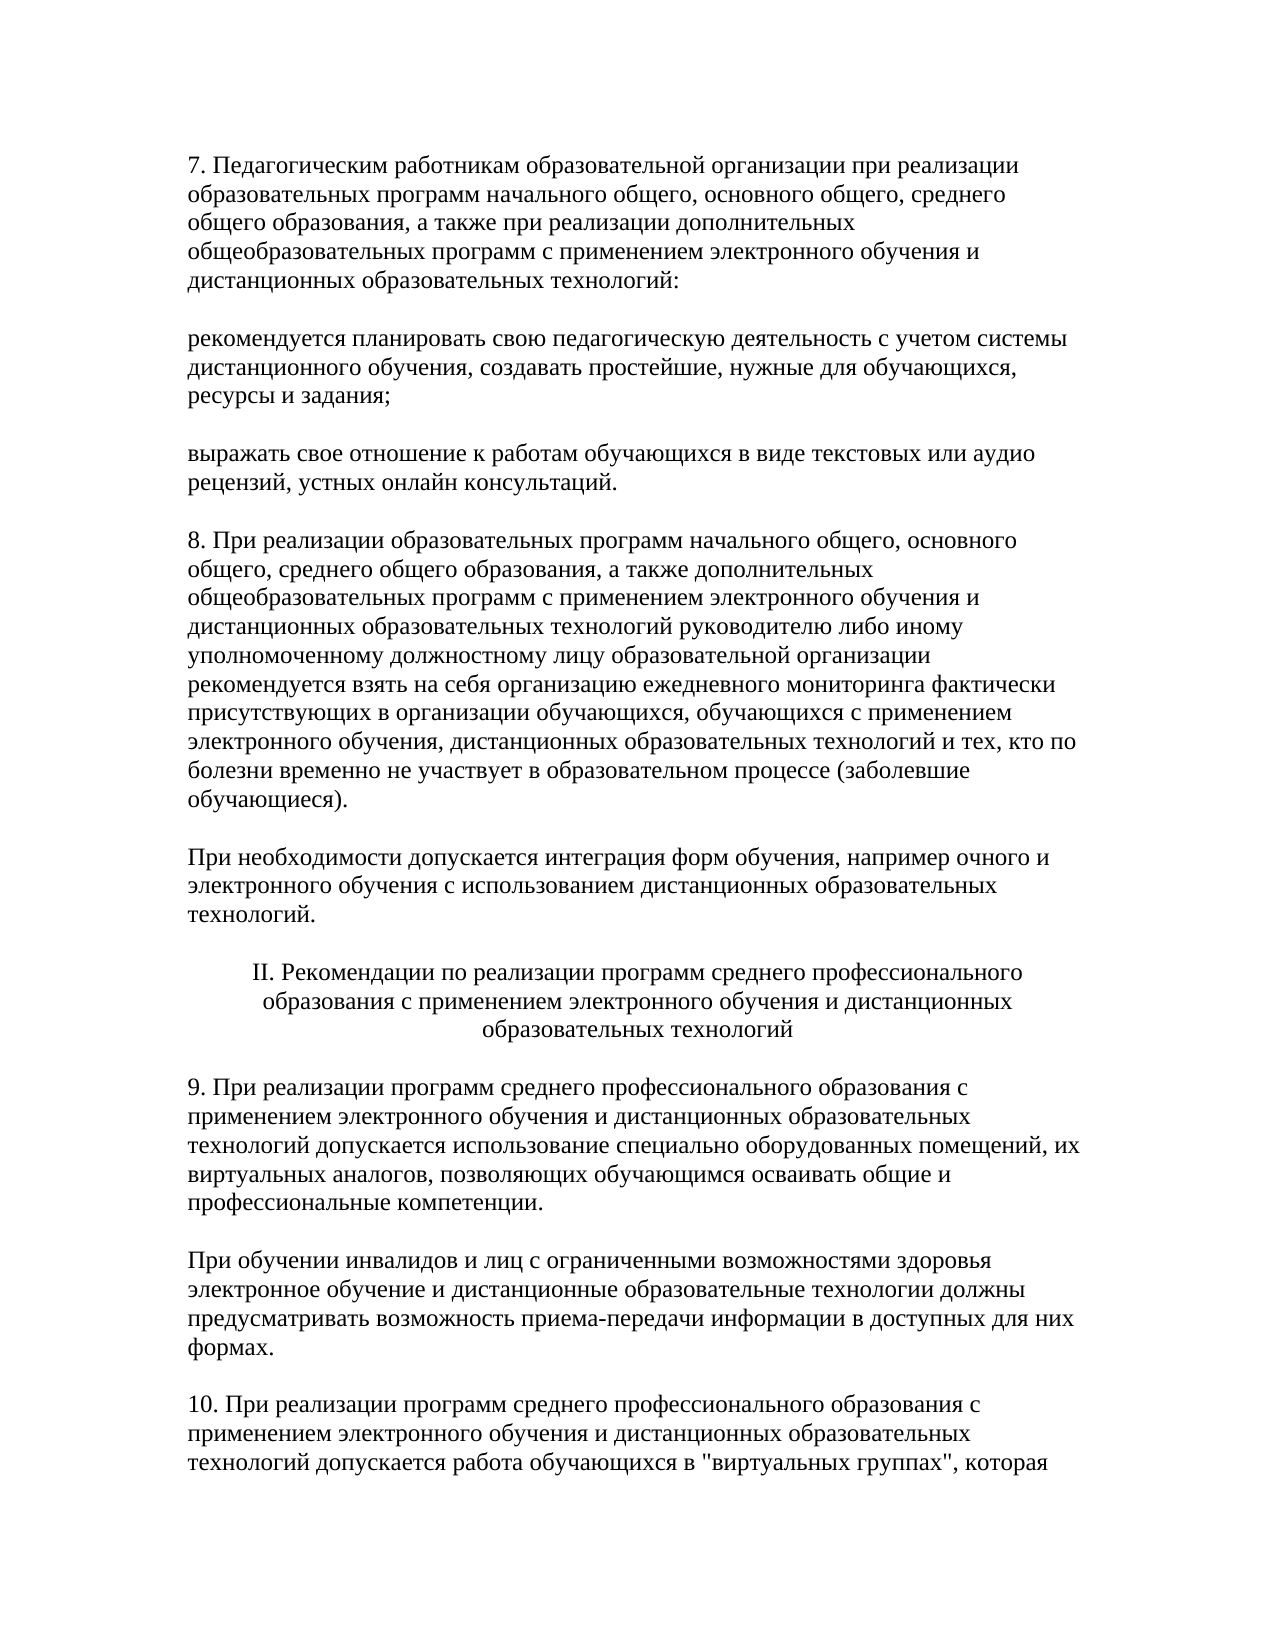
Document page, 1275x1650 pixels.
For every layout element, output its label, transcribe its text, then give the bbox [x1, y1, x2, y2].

text При обучении инвалидов и лиц с ограниченными возможностями здоровья электронное обучение и дистанционные образовательные технологии должны предусматривать возможность приема-передачи информации в доступных для них формах. [187, 1245, 1087, 1360]
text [187, 1389, 1087, 1476]
text При необходимости допускается интеграция форм обучения, например очного и электронного обучения с использованием дистанционных образовательных технологий. [187, 842, 1087, 928]
text 8. При реализации образовательных программ начального общего, основного общего, среднего общего образования, а также дополнительных общеобразовательных программ с применением электронного обучения и дистанционных образовательных технологий руководителю либо иному уполномоченному должностному лицу образовательной организации рекомендуется взять на себя организацию ежедневного мониторинга фактически присутствующих в организации обучающихся, обучающихся с применением электронного обучения, дистанционных образовательных технологий и тех, кто по болезни временно не участвует в образовательном процессе (заболевшие обучающиеся). [187, 525, 1087, 812]
text 7. Педагогическим работникам образовательной организации при реализации образовательных программ начального общего, основного общего, среднего общего образования, а также при реализации дополнительных общеобразовательных программ с применением электронного обучения и дистанционных образовательных технологий: [187, 150, 1087, 294]
text рекомендуется планировать свою педагогическую деятельность с учетом системы дистанционного обучения, создавать простейшие, нужные для обучающихся, ресурсы и задания; [187, 323, 1087, 409]
text 9. При реализации программ среднего профессионального образования с применением электронного обучения и дистанционных образовательных технологий допускается использование специально оборудованных помещений, их виртуальных аналогов, позволяющих обучающимся осваивать общие и профессиональные компетенции. [187, 1072, 1087, 1216]
text выражать свое отношение к работам обучающихся в виде текстовых или аудио рецензий, устных онлайн консультаций. [187, 438, 1087, 496]
text II. Рекомендации по реализации программ среднего профессионального образования с применением электронного обучения и дистанционных образовательных технологий [187, 957, 1087, 1043]
